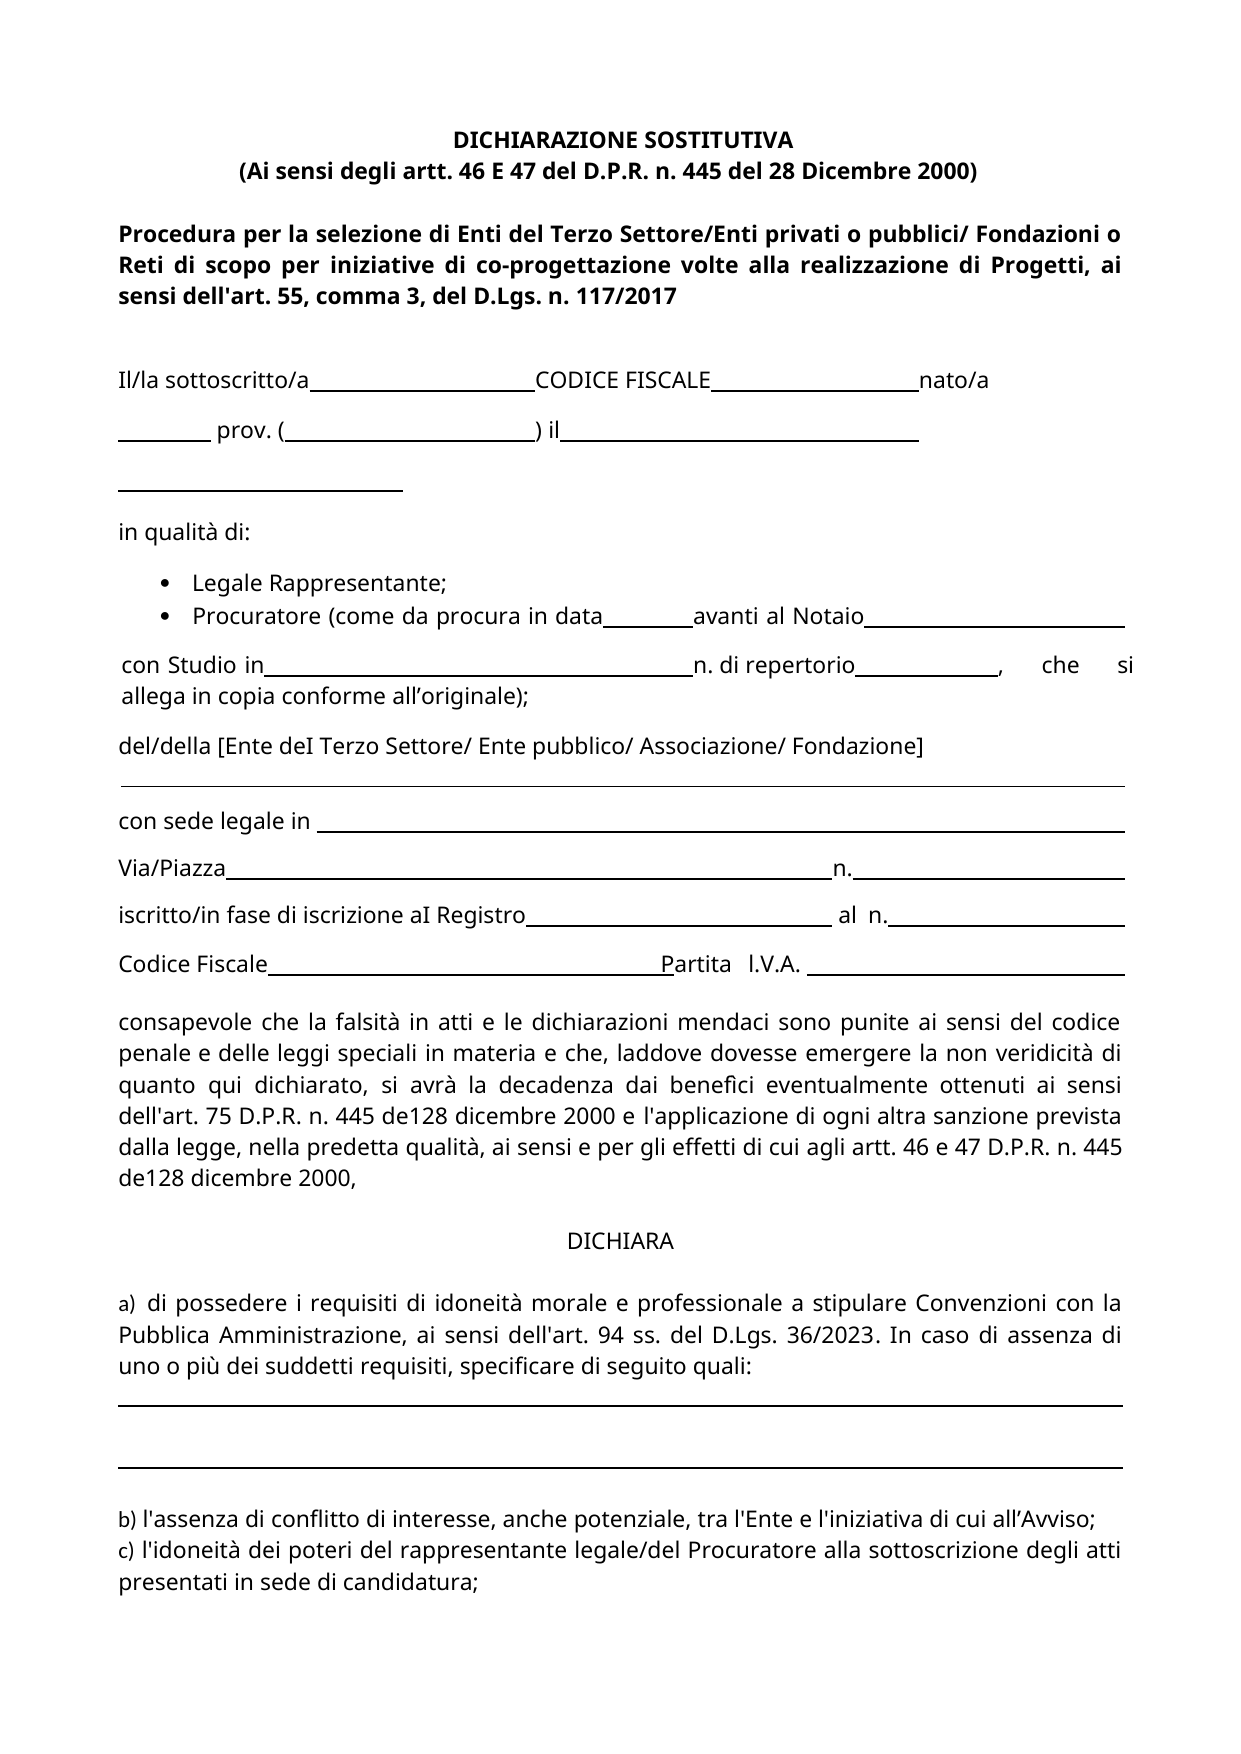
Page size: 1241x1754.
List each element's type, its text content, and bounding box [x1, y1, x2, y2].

text consapevole che la falsità in atti e le dichiarazioni mendaci sono punite ai sensi del codice penale e delle leggi speciali in materia e che, laddove dovesse emergere la non veridicità di quanto qui dichiarato, si avrà la decadenza dai benefìci eventualmente ottenuti ai sensi dell'art. 75 D.P.R. n. 445 de128 dicembre 2000 e l'applicazione di ogni altra sanzione prevista dalla legge, nella predetta qualità, ai sensi e per gli effetti di cui agli artt. 46 e 47 D.P.R. n. 445 de128 dicembre 2000, [118, 1006, 1122, 1194]
text Procedura per la selezione di Enti del Terzo Settore/Enti privati o pubblici/ Fondazioni o Reti di scopo per iniziative di co-progettazione volte alla realizzazione di Progetti, ai sensi dell'art. 55, comma 3, del D.Lgs. n. 117/2017 [118, 218, 1123, 312]
text Via/Piazza n. [118, 852, 1134, 883]
text in qualità di: [118, 516, 1134, 547]
text iscritto/in fase di iscrizione aI Registro al n. [118, 899, 1134, 930]
text (Ai sensi degli artt. 46 E 47 del D.P.R. n. 445 del 28 Dicembre 2000) [224, 155, 992, 186]
text con Studio in n. di repertorio , che si allega in copia conforme all’originale); [121, 649, 1134, 711]
list l'assenza di conflitto di interesse, anche potenziale, tra l'Ente e l'iniziativa di cui all’Avviso; [118, 1503, 1134, 1534]
text Il/la sottoscritto/a CODICE FISCALE nato/a prov. ( ) il [118, 364, 1116, 495]
text DICHIARA [457, 1225, 784, 1256]
list l'idoneità dei poteri del rappresentante legale/del Procuratore alla sottoscrizione degli atti presentati in sede di candidatura; [118, 1534, 1122, 1597]
list di possedere i requisiti di idoneità morale e professionale a stipulare Convenzioni con la Pubblica Amministrazione, ai sensi dell'art. 94 ss. del D.Lgs. 36/2023. In caso di assenza di uno o più dei suddetti requisiti, specificare di seguito quali: [118, 1287, 1122, 1381]
list Procuratore (come da procura in data avanti al Notaio [161, 600, 1134, 631]
text con sede legale in [118, 805, 1134, 836]
text Codice Fiscale Partita l.V.A. [118, 948, 1134, 979]
text del/della [Ente deI Terzo Settore/ Ente pubblico/ Associazione/ Fondazione] [118, 730, 1134, 761]
subtitle DICHIARAZIONE SOSTITUTIVA [431, 124, 814, 155]
list Legale Rappresentante; [161, 566, 1134, 598]
